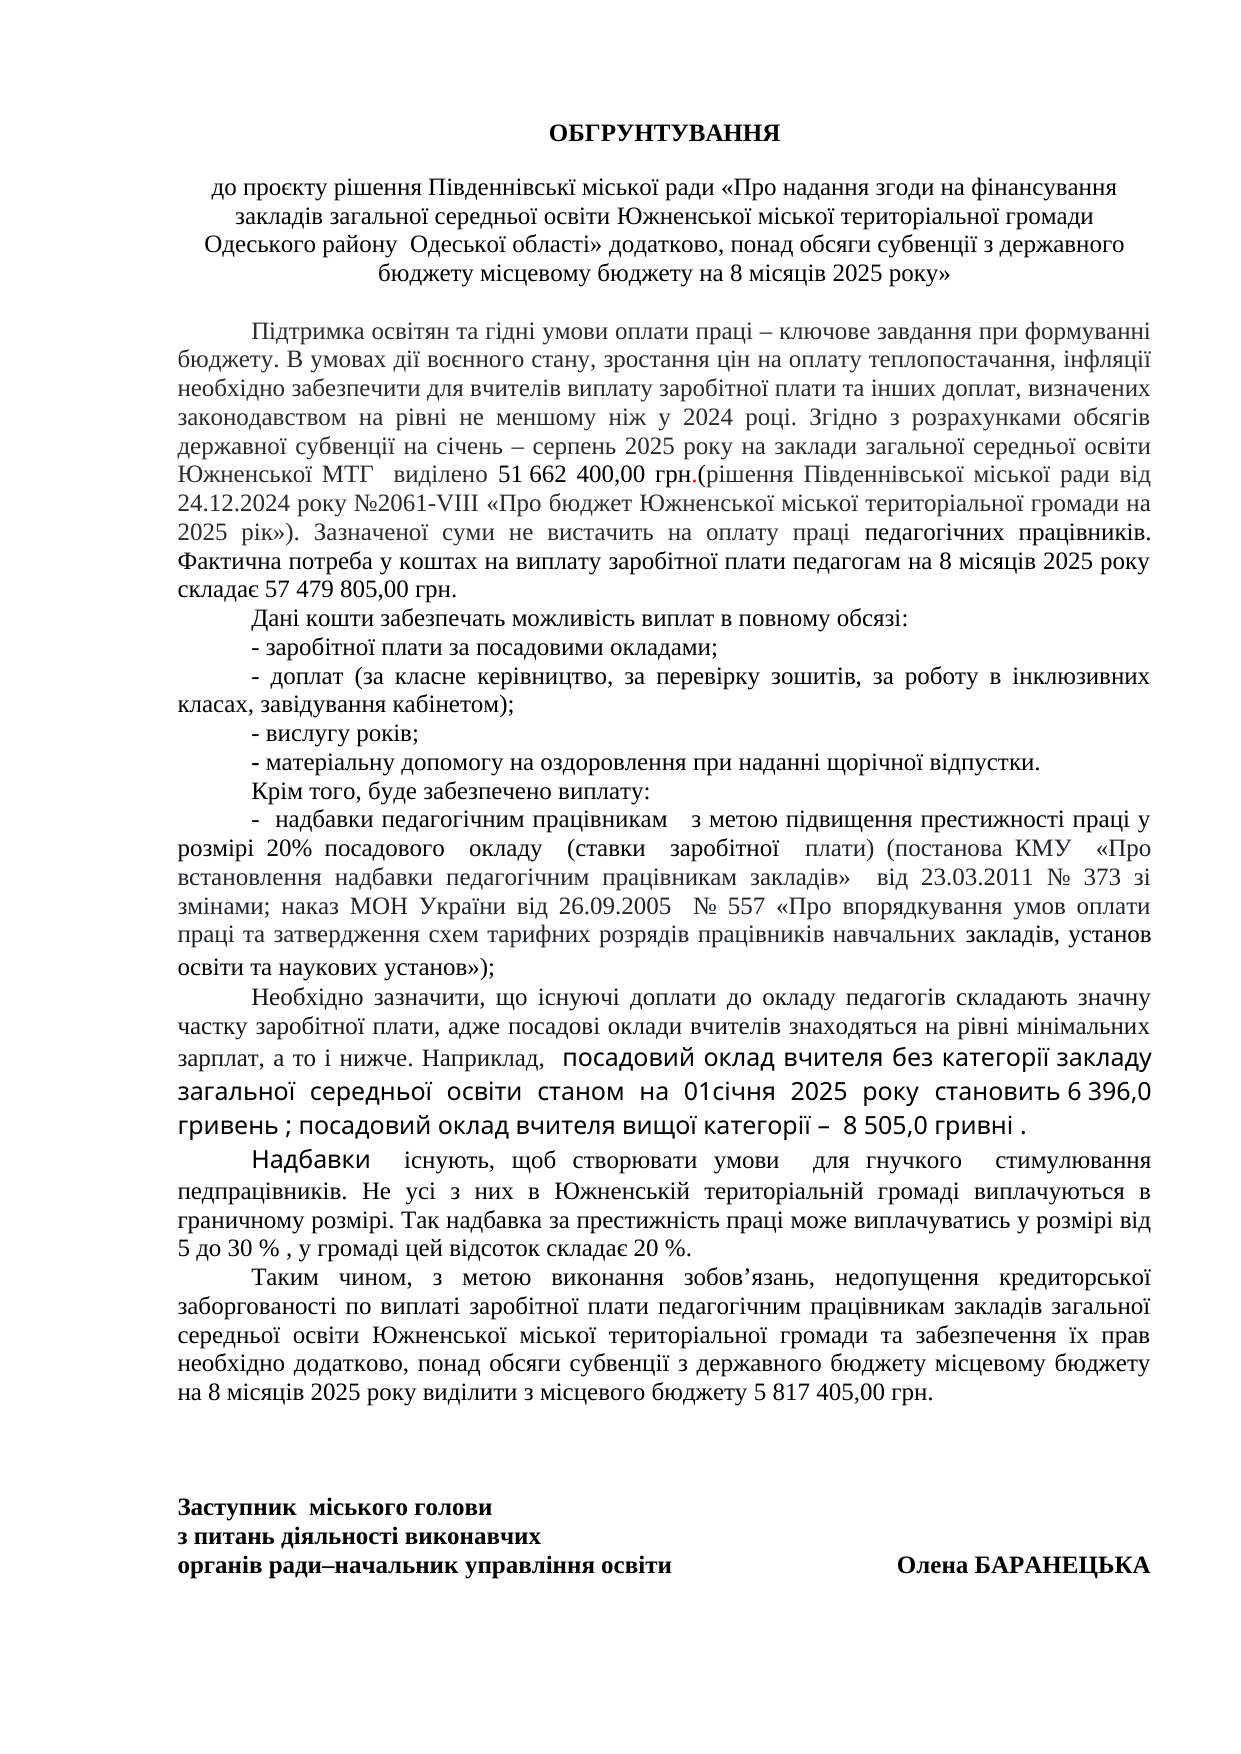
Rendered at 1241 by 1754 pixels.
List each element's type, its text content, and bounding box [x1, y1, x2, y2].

text Таким чином, з метою виконання зобов’язань, недопущення кредиторської заборгованості по виплаті заробітної плати педагогічним працівникам закладів загальної середньої освіти Южненської міської територіальної громади та забезпечення їх прав необхідно додатково, понад обсяги субвенції з державного бюджету місцевому бюджету на 8 місяців 2025 року виділити з місцевого бюджету 5 817 405,00 грн. [177, 1262, 1152, 1406]
text - доплат (за класне керівництво, за перевірку зошитів, за роботу в інклюзивних класах, завідування кабінетом); [177, 661, 1152, 718]
text Заступник міського голови [177, 1492, 1152, 1521]
text - надбавки педагогічним працівникам з метою підвищення престижності праці у розмірі 20% посадового окладу (ставки заробітної плати) (постанова КМУ «Про встановлення надбавки педагогічним працівникам закладів» від 23.03.2011 № 373 зі змінами; наказ МОН України від 26.09.2005 № 557 «Про впорядкування умов оплати праці та затвердження схем тарифних розрядів працівників навчальних закладів, установ освіти та наукових установ»); [177, 804, 1152, 982]
text - вислугу років; [177, 718, 1152, 747]
text Надбавки існують, щоб створювати умови для гнучкого стимулювання педпрацівників. Не усі з них в Южненській територіальній громаді виплачуються в граничному розмірі. Так надбавка за престижність праці може виплачуватись у розмірі від 5 до 30 % , у громаді цей відсоток складає 20 %. [177, 1142, 1152, 1262]
text - заробітної плати за посадовими окладами; [177, 632, 1152, 661]
text Необхідно зазначити, що існуючі доплати до окладу педагогів складають значну частку заробітної плати, адже посадові оклади вчителів знаходяться на рівні мінімальних зарплат, а то і нижче. Наприклад, посадовий оклад вчителя без категорії закладу загальної середньої освіти станом на 01січня 2025 року становить 6 396,0 гривень ; посадовий оклад вчителя вищої категорії – 8 505,0 гривні . [177, 982, 1152, 1142]
text з питань діяльності виконавчих [177, 1521, 1152, 1550]
text органів ради–начальник управління освіти Олена БАРАНЕЦЬКА [177, 1550, 1152, 1578]
text до проєкту рішення Південнівськї міської ради «Про надання згоди на фінансування закладів загальної середньої освіти Южненської міської територіальної громади Одеського району Одеської області» додатково, понад обсяги субвенції з державного бюджету місцевому бюджету на 8 місяців 2025 року» [177, 172, 1152, 287]
text Дані кошти забезпечать можливість виплат в повному обсязі: [177, 603, 1152, 632]
text ОБГРУНТУВАННЯ [177, 118, 1152, 147]
text Крім того, буде забезпечено виплату: [177, 776, 1152, 804]
text - матеріальну допомогу на оздоровлення при наданні щорічної відпустки. [177, 747, 1152, 776]
